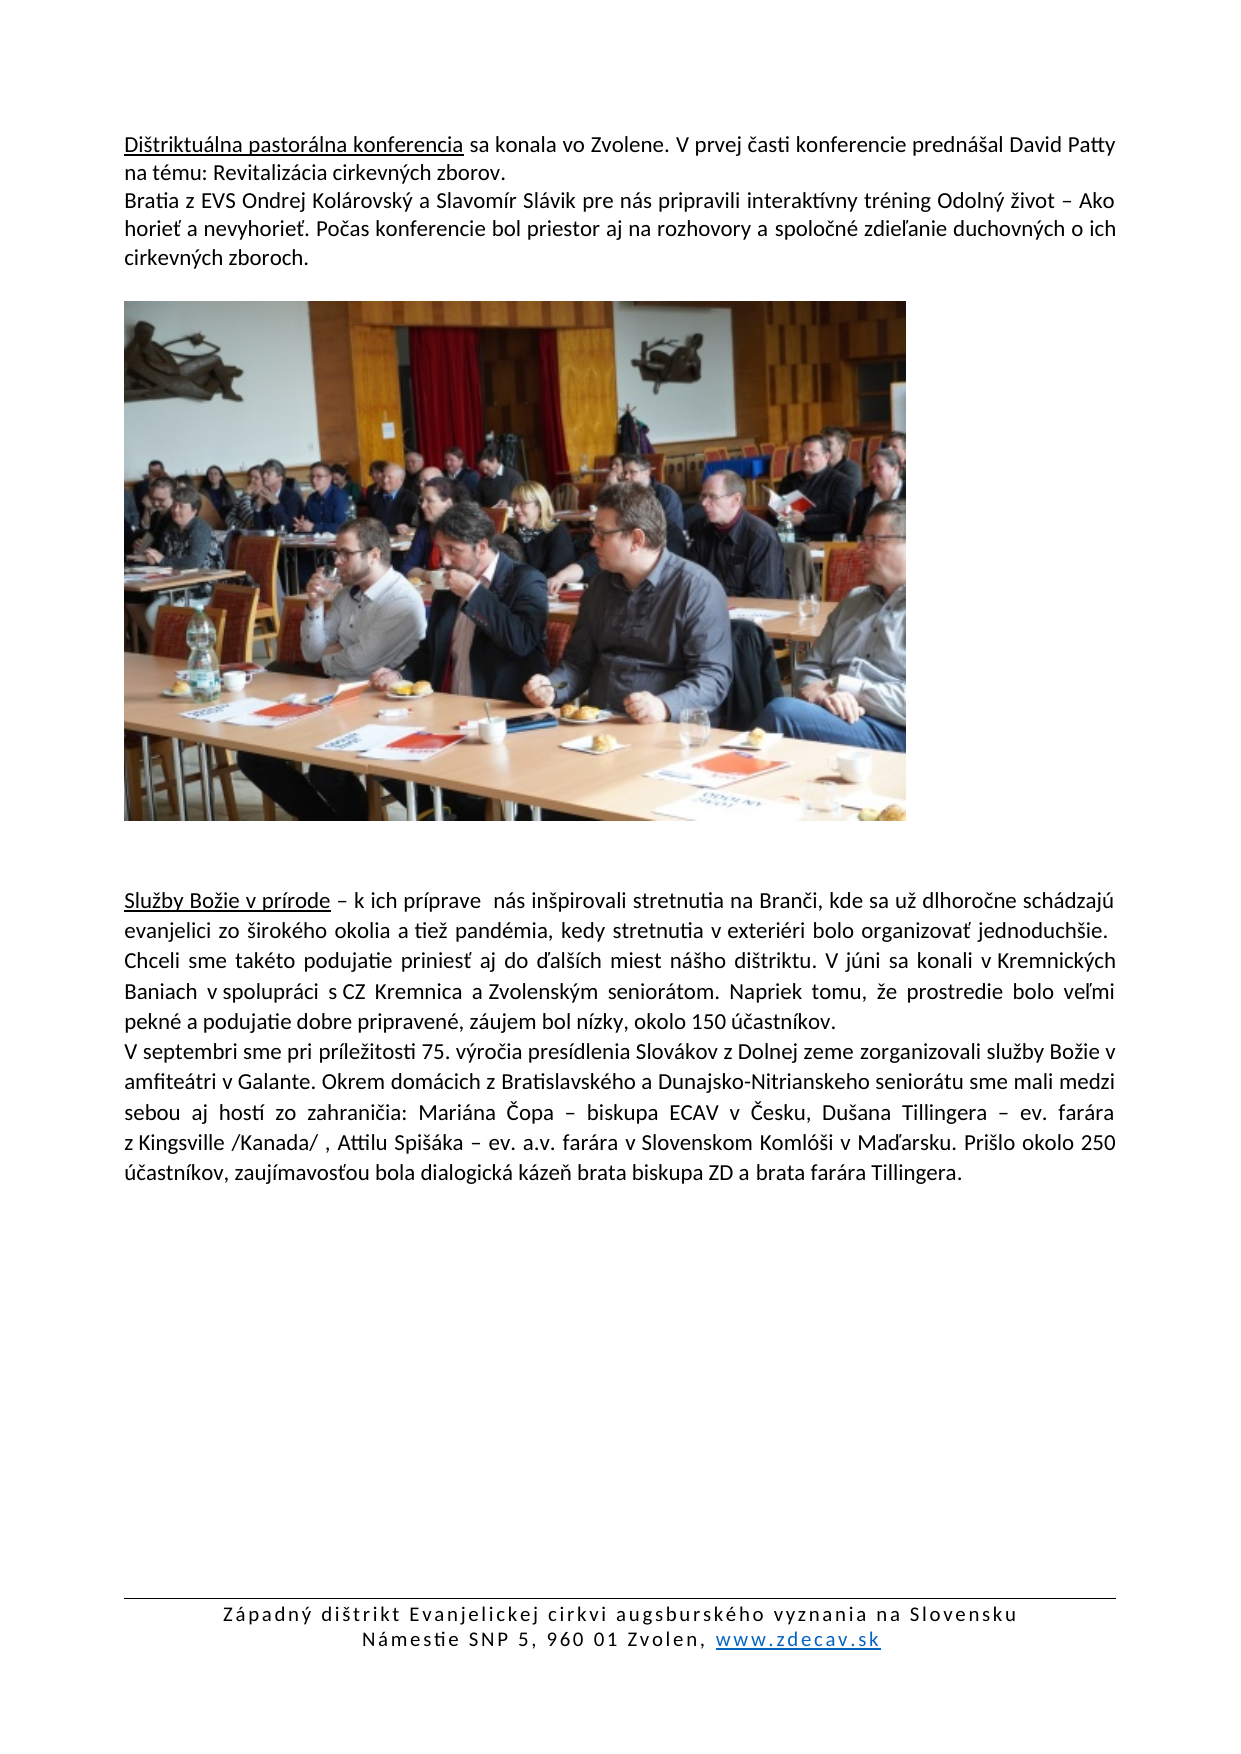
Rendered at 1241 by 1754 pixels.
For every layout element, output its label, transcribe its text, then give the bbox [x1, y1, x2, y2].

text Bratia z EVS Ondrej Kolárovský a Slavomír Slávik pre nás pripravili interaktívny tréning Odolný život – Ako horieť a nevyhorieť. Počas konferencie bol priestor aj na rozhovory a spoločné zdieľanie duchovných o ich cirkevných zboroch. [124, 186, 1116, 272]
picture [124, 301, 906, 821]
text V septembri sme pri príležitosti 75. výročia presídlenia Slovákov z Dolnej zeme zorganizovali služby Božie v amfiteátri v Galante. Okrem domácich z Bratislavského a Dunajsko-Nitrianskeho seniorátu sme mali medzi sebou aj hostí zo zahraničia: Mariána Čopa – biskupa ECAV v Česku, Dušana Tillingera – ev. farára z Kingsville /Kanada/ , Attilu Spišáka – ev. a.v. farára v Slovenskom Komlóši v Maďarsku. Prišlo okolo 250 účastníkov, zaujímavosťou bola dialogická kázeň brata biskupa ZD a brata farára Tillingera. [124, 1037, 1116, 1098]
text Služby Božie v prírode – k ich príprave nás inšpirovali stretnutia na Branči, kde sa už dlhoročne schádzajú evanjelici zo širokého okolia a tiež pandémia, kedy stretnutia v exteriéri bolo organizovať jednoduchšie. Chceli sme takéto podujatie priniesť aj do ďalších miest nášho dištriktu. V júni sa konali v Kremnických Baniach v spolupráci s CZ Kremnica a Zvolenským seniorátom. Napriek tomu, že prostredie bolo veľmi pekné a podujatie dobre pripravené, záujem bol nízky, okolo 150 účastníkov. [124, 886, 1116, 1035]
text Dištriktuálna pastorálna konferencia sa konala vo Zvolene. V prvej časti konferencie prednášal David Patty na tému: Revitalizácia cirkevných zborov. [124, 130, 1116, 186]
